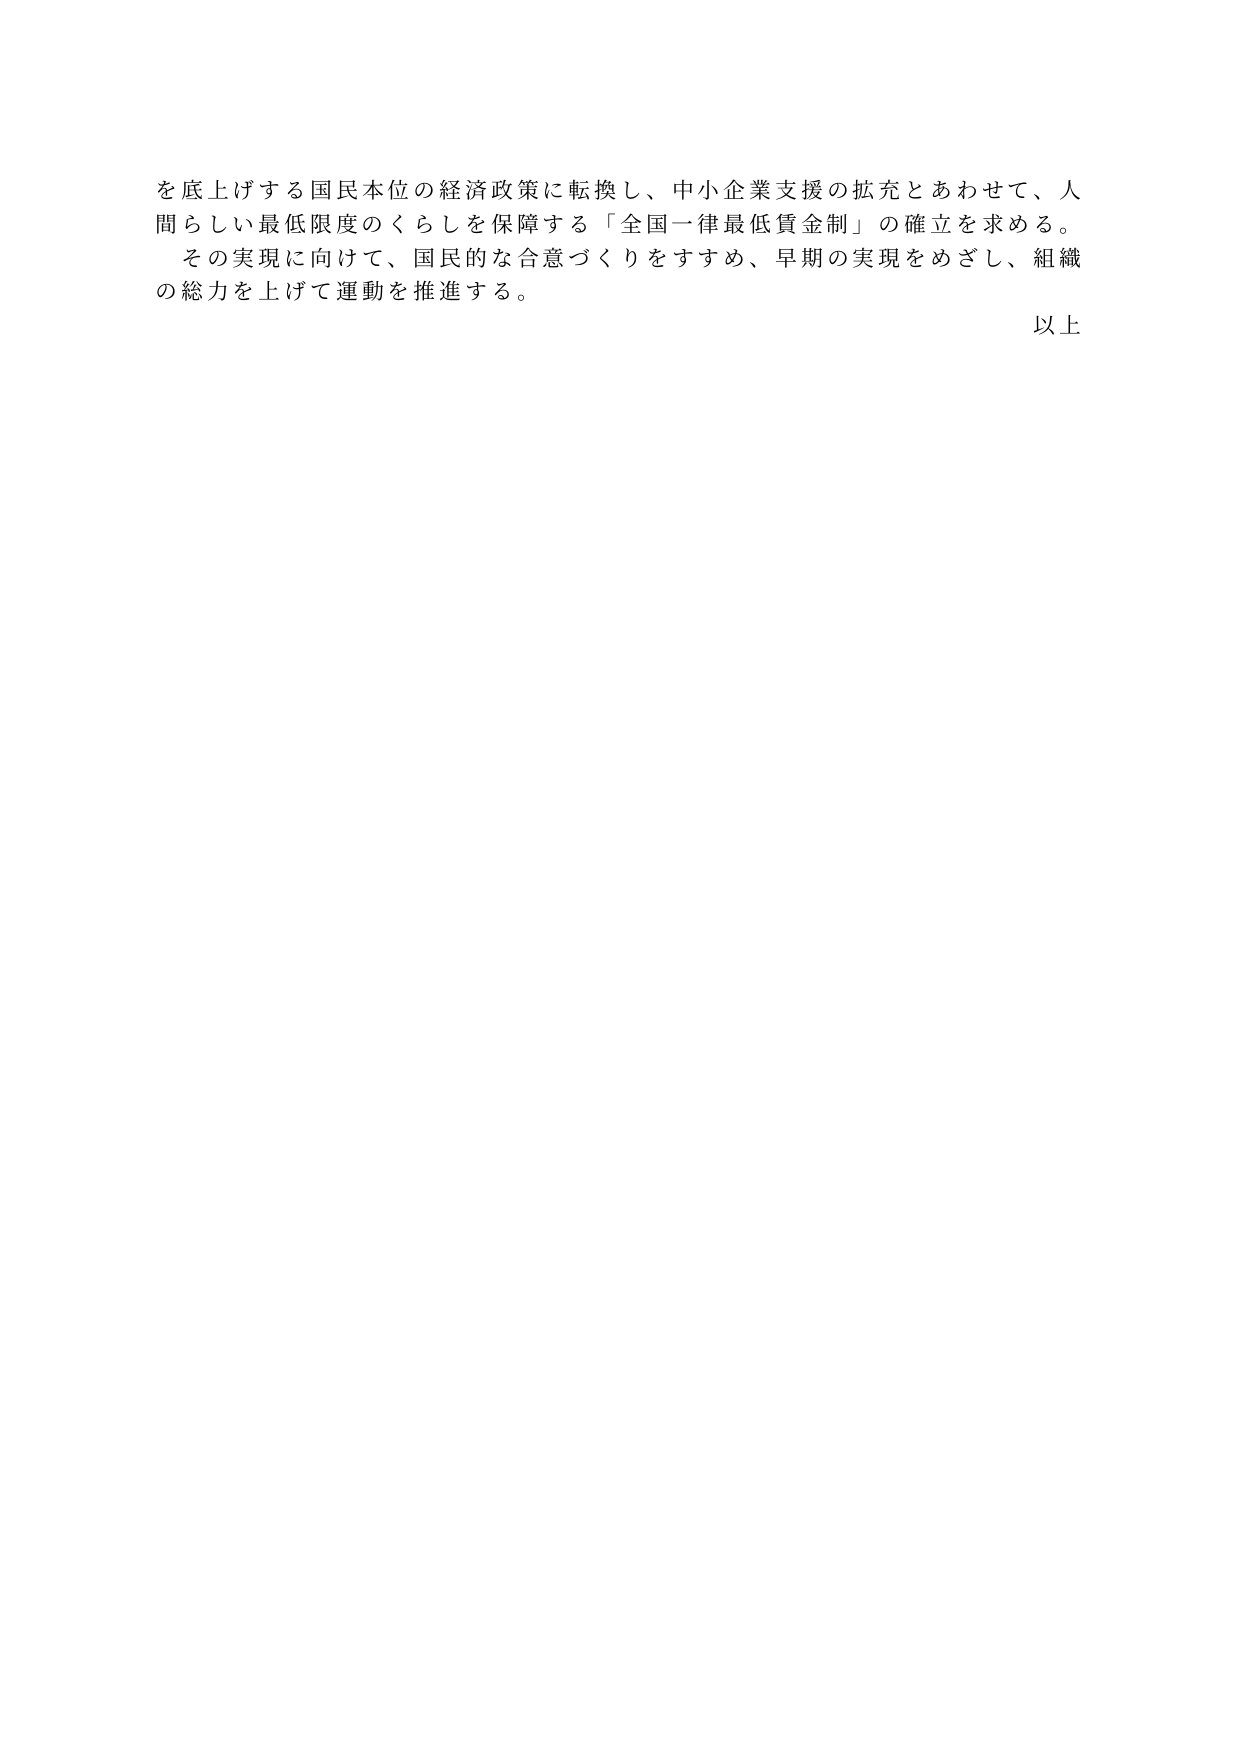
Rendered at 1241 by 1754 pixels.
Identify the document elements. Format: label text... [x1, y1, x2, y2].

text 以上 [155, 307, 1085, 341]
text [155, 172, 1085, 239]
text その実現に向けて、国民的な合意づくりをすすめ、早期の実現をめざし、組織の総力を上げて運動を推進する。 [155, 239, 1085, 307]
